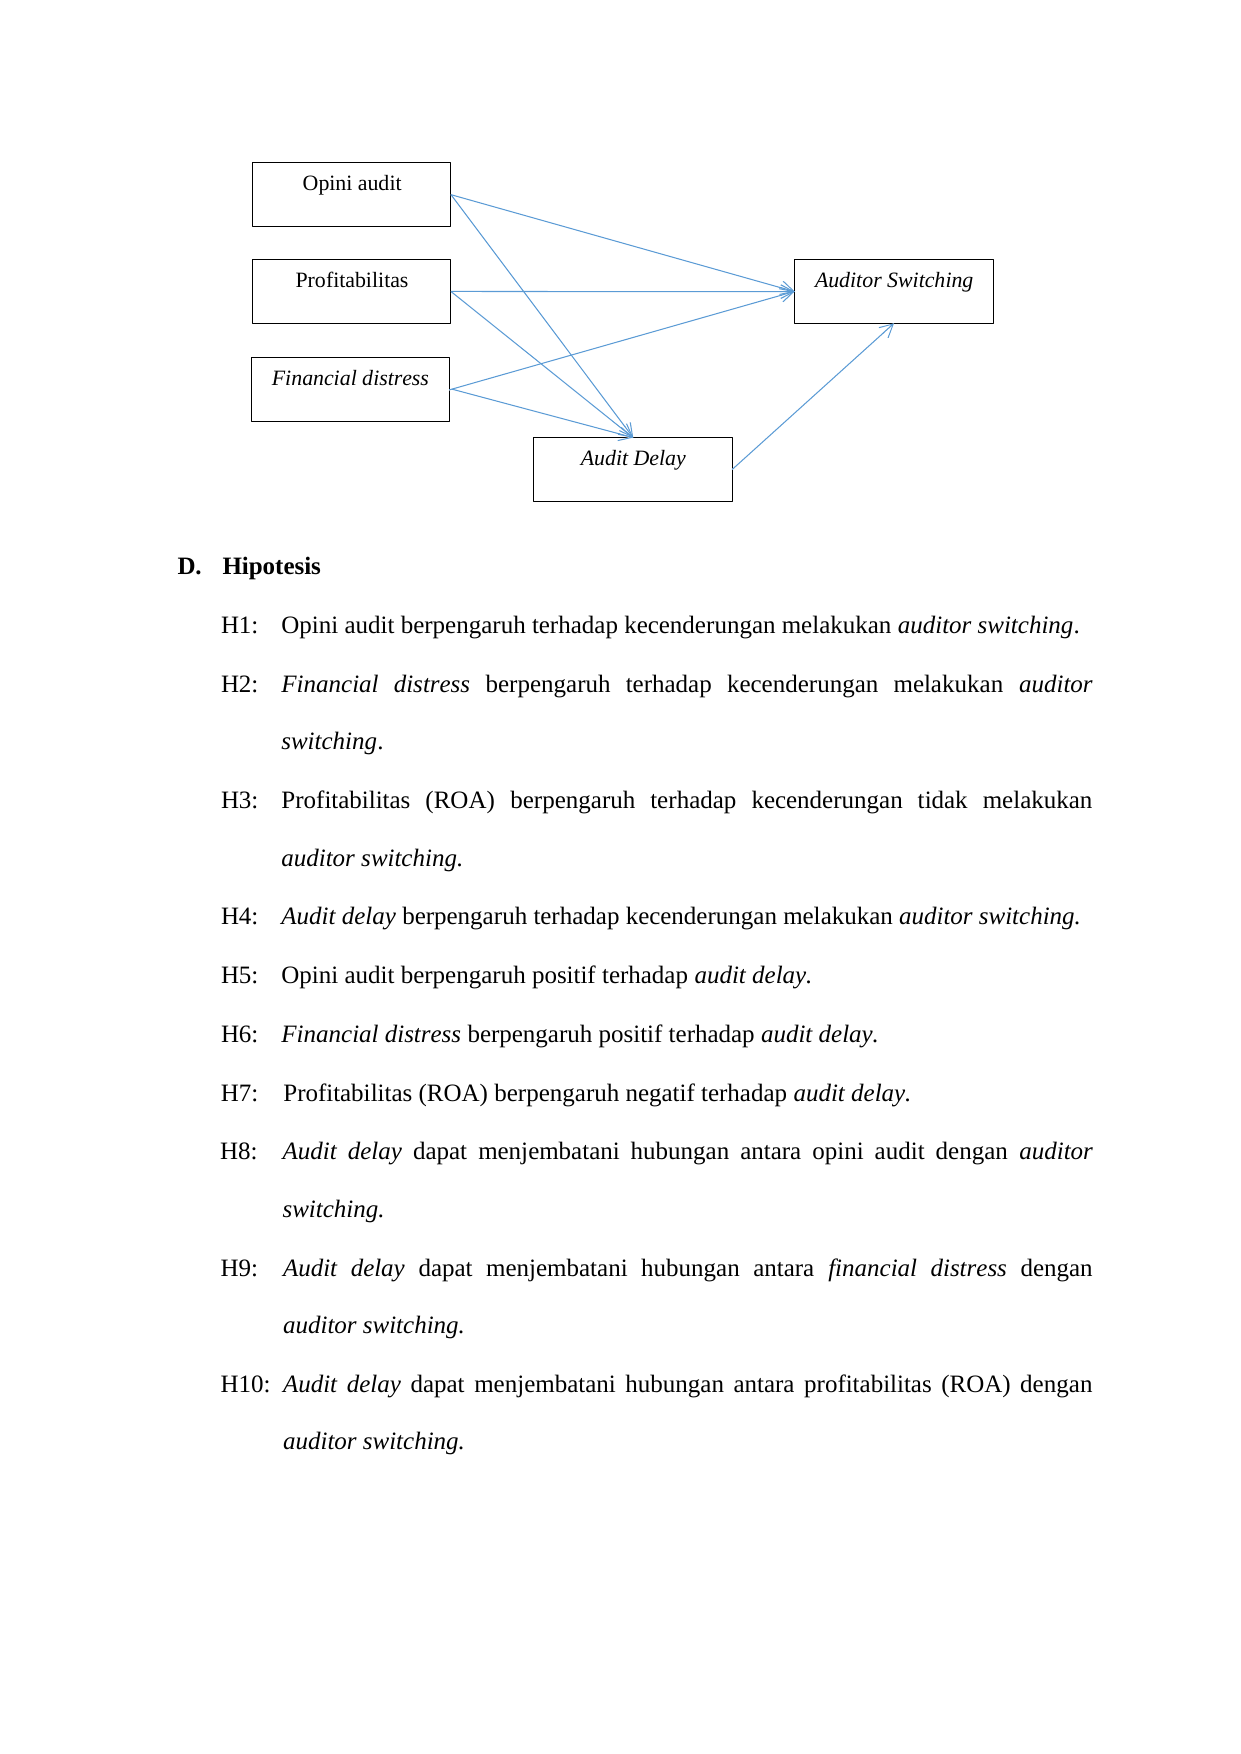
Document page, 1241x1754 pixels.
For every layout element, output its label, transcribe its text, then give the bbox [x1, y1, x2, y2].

list Hipotesis [177, 551, 1093, 580]
text H8: Audit delay dapat menjembatani hubungan antara opini audit dengan auditor switching. [220, 1136, 1093, 1223]
text H9: Audit delay dapat menjembatani hubungan antara financial distress dengan auditor switching. [220, 1253, 1093, 1339]
text H7: Profitabilitas (ROA) berpengaruh negatif terhadap audit delay. [221, 1078, 1093, 1106]
text H6: Financial distress berpengaruh positif terhadap audit delay. [221, 1019, 1093, 1048]
text H2: Financial distress berpengaruh terhadap kecenderungan melakukan auditor switching. [221, 669, 1093, 755]
text H10: Audit delay dapat menjembatani hubungan antara profitabilitas (ROA) dengan auditor switching. [220, 1369, 1093, 1455]
text H4: Audit delay berpengaruh terhadap kecenderungan melakukan auditor switching. [221, 901, 1093, 930]
text H1: Opini audit berpengaruh terhadap kecenderungan melakukan auditor switching. [221, 610, 1093, 639]
text H5: Opini audit berpengaruh positif terhadap audit delay. [221, 960, 1093, 989]
text H3: Profitabilitas (ROA) berpengaruh terhadap kecenderungan tidak melakukan auditor switching. [221, 785, 1093, 871]
